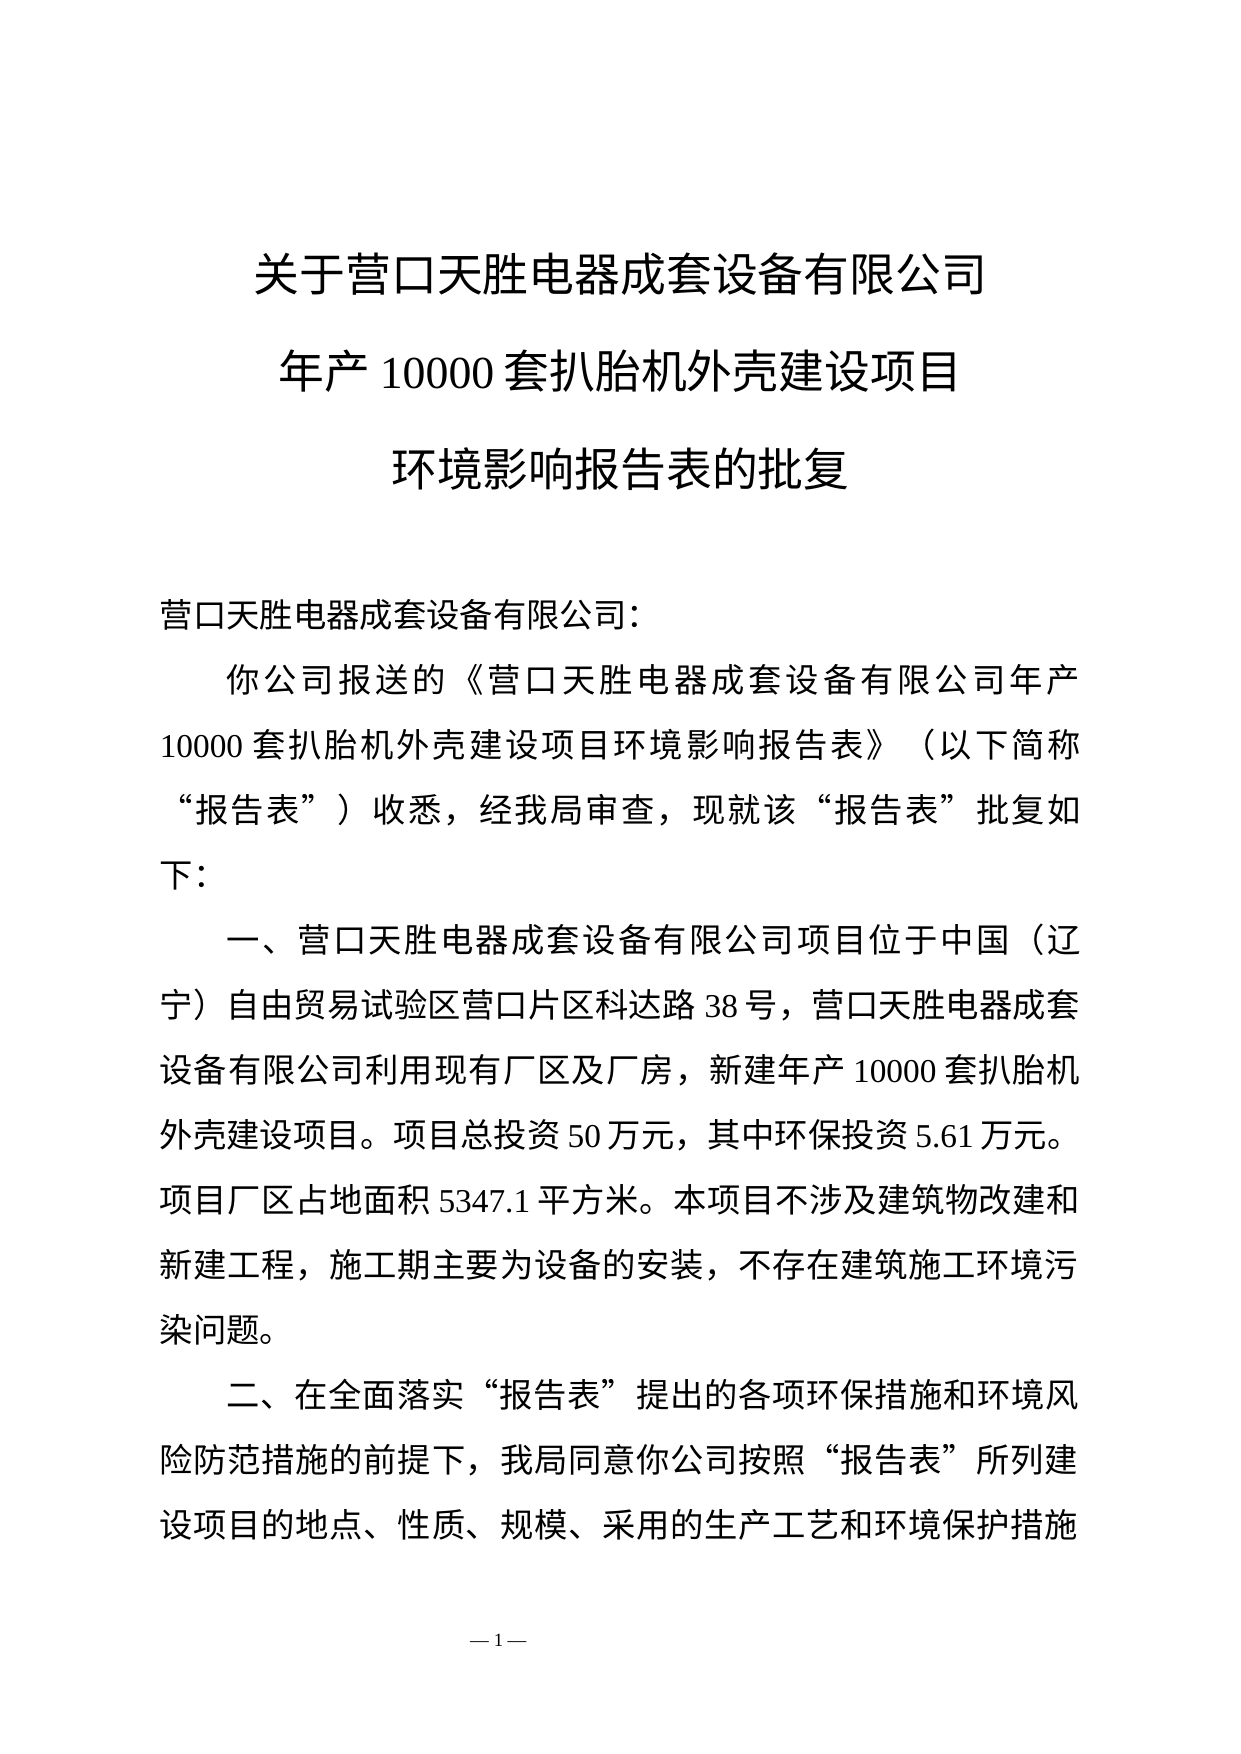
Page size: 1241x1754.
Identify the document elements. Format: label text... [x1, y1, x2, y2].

text 一、营口天胜电器成套设备有限公司项目位于中国（辽宁）自由贸易试验区营口片区科达路38号，营口天胜电器成套设备有限公司利用现有厂区及厂房，新建年产10000套扒胎机外壳建设项目。项目总投资50万元，其中环保投资5.61万元。项目厂区占地面积5347.1平方米。本项目不涉及建筑物改建和新建工程，施工期主要为设备的安装，不存在建筑施工环境污染问题。 [159, 905, 1081, 1360]
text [159, 1360, 1081, 1555]
text 你公司报送的《营口天胜电器成套设备有限公司年产10000套扒胎机外壳建设项目环境影响报告表》（以下简称“报告表”）收悉，经我局审查，现就该“报告表”批复如下： [159, 645, 1081, 905]
text 环境影响报告表的批复 [159, 417, 1081, 515]
text 年产10000套扒胎机外壳建设项目 [159, 320, 1081, 417]
text 营口天胜电器成套设备有限公司： [159, 580, 1081, 645]
text 关于营口天胜电器成套设备有限公司 [159, 222, 1081, 320]
